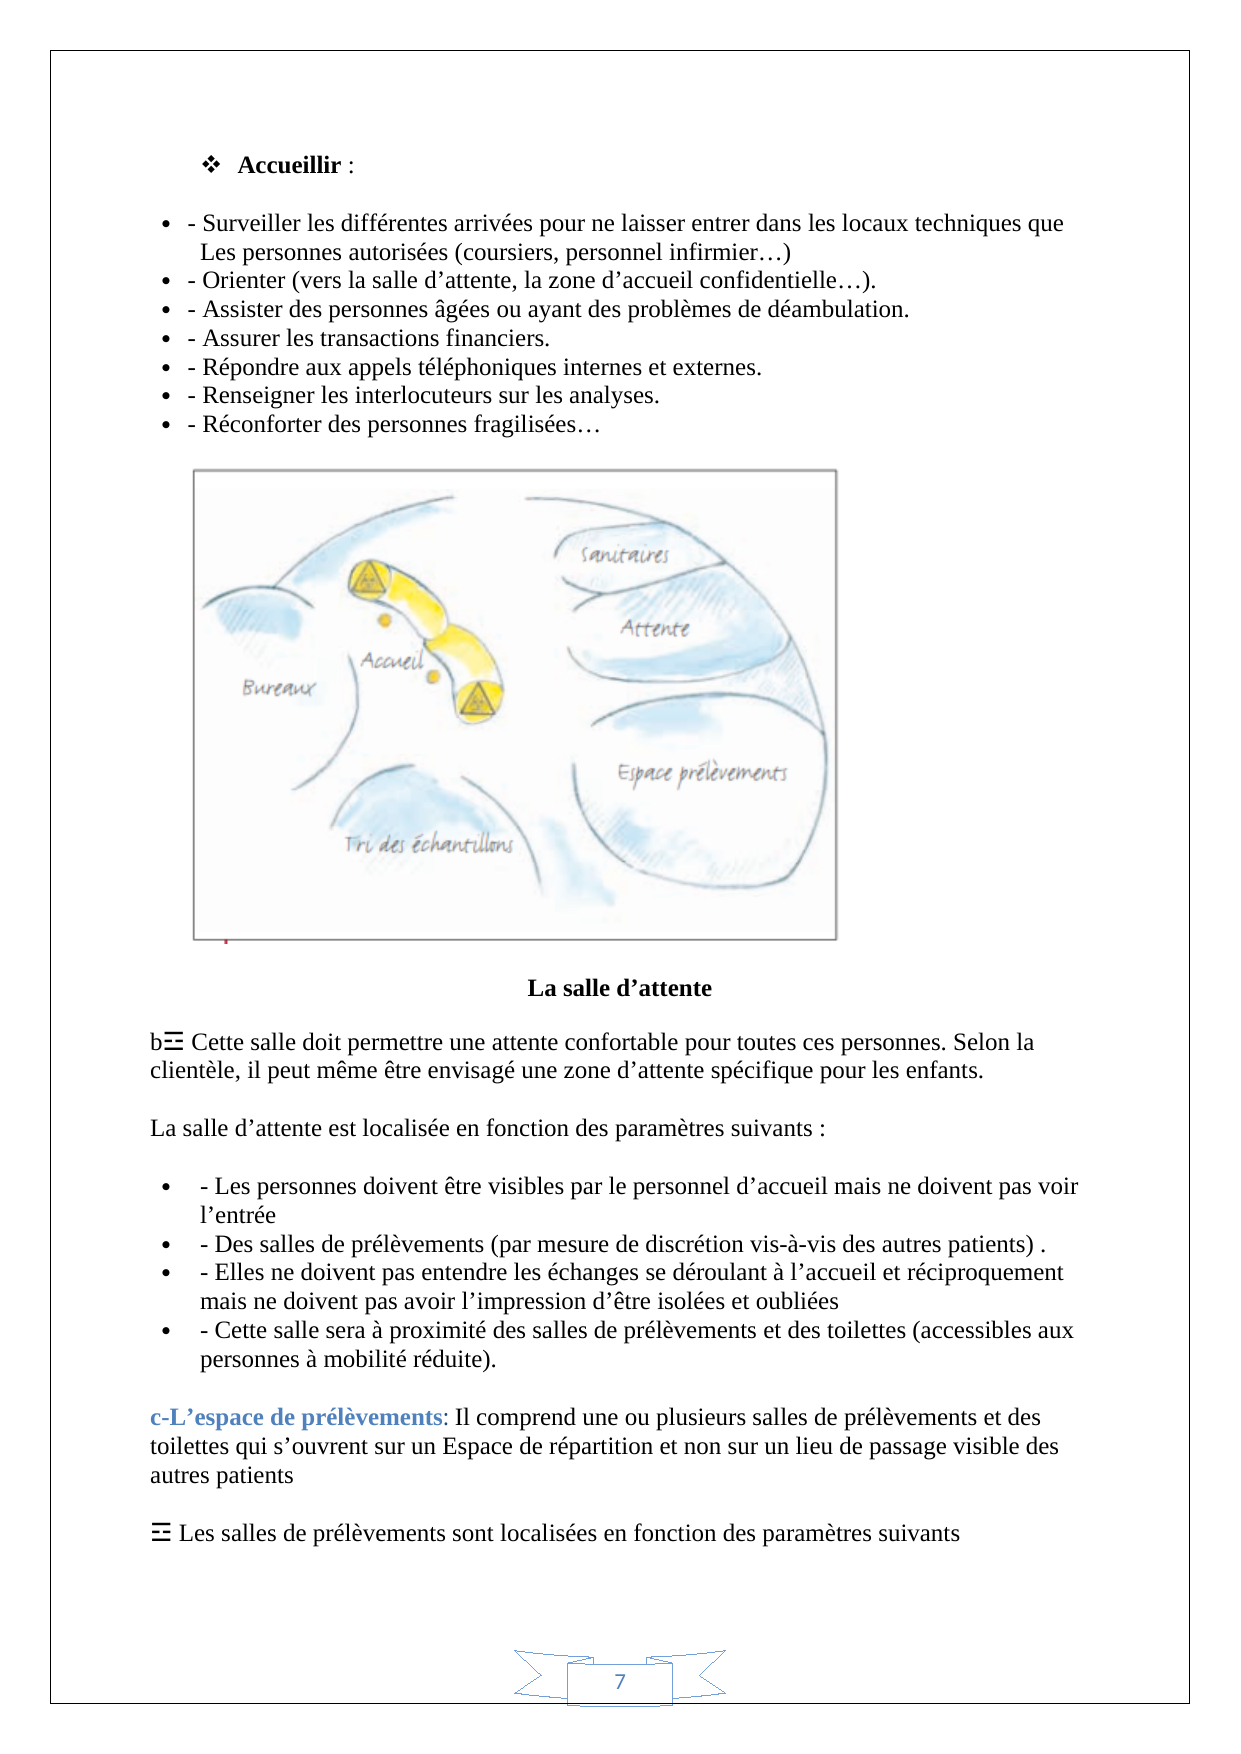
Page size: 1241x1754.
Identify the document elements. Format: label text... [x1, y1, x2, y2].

text c-L’espace de prélèvements: Il comprend une ou plusieurs salles de prélèvements et des toilettes qui s’ouvrent sur un Espace de répartition et non sur un lieu de passage visible des autres patients [150, 1402, 1090, 1489]
list - Elles ne doivent pas entendre les échanges se déroulant à l’accueil et réciproquement mais ne doivent pas avoir l’impression d’être isolées et oubliées [162, 1257, 1090, 1315]
list - Les personnes doivent être visibles par le personnel d’accueil mais ne doivent pas voir l’entrée [162, 1171, 1090, 1229]
text La salle d’attente [150, 973, 1090, 1002]
list - Orienter (vers la salle d’attente, la zone d’accueil confidentielle…). [162, 265, 1090, 294]
picture [187, 467, 840, 944]
list - Assister des personnes âgées ou ayant des problèmes de déambulation. [162, 294, 1090, 323]
list - Assurer les transactions financiers. [162, 323, 1090, 352]
list - Surveiller les différentes arrivées pour ne laisser entrer dans les locaux techniques que Les personnes autorisées (coursiers, personnel infirmier…) [162, 208, 1090, 265]
text b☲ Cette salle doit permettre une attente confortable pour toutes ces personnes. Selon la clientèle, il peut même être envisagé une zone d’attente spécifique pour les enfants. [150, 1027, 1090, 1084]
list - Réconforter des personnes fragilisées… [162, 409, 1090, 438]
list - Renseigner les interlocuteurs sur les analyses. [162, 380, 1090, 409]
text La salle d’attente est localisée en fonction des paramètres suivants : [150, 1113, 1090, 1142]
list Accueillir : [200, 150, 1090, 179]
list - Des salles de prélèvements (par mesure de discrétion vis-à-vis des autres patients) . [162, 1229, 1090, 1257]
list - Cette salle sera à proximité des salles de prélèvements et des toilettes (accessibles aux personnes à mobilité réduite). [162, 1315, 1090, 1372]
text ☲ Les salles de prélèvements sont localisées en fonction des paramètres suivants [150, 1518, 1090, 1547]
list - Répondre aux appels téléphoniques internes et externes. [162, 352, 1090, 380]
